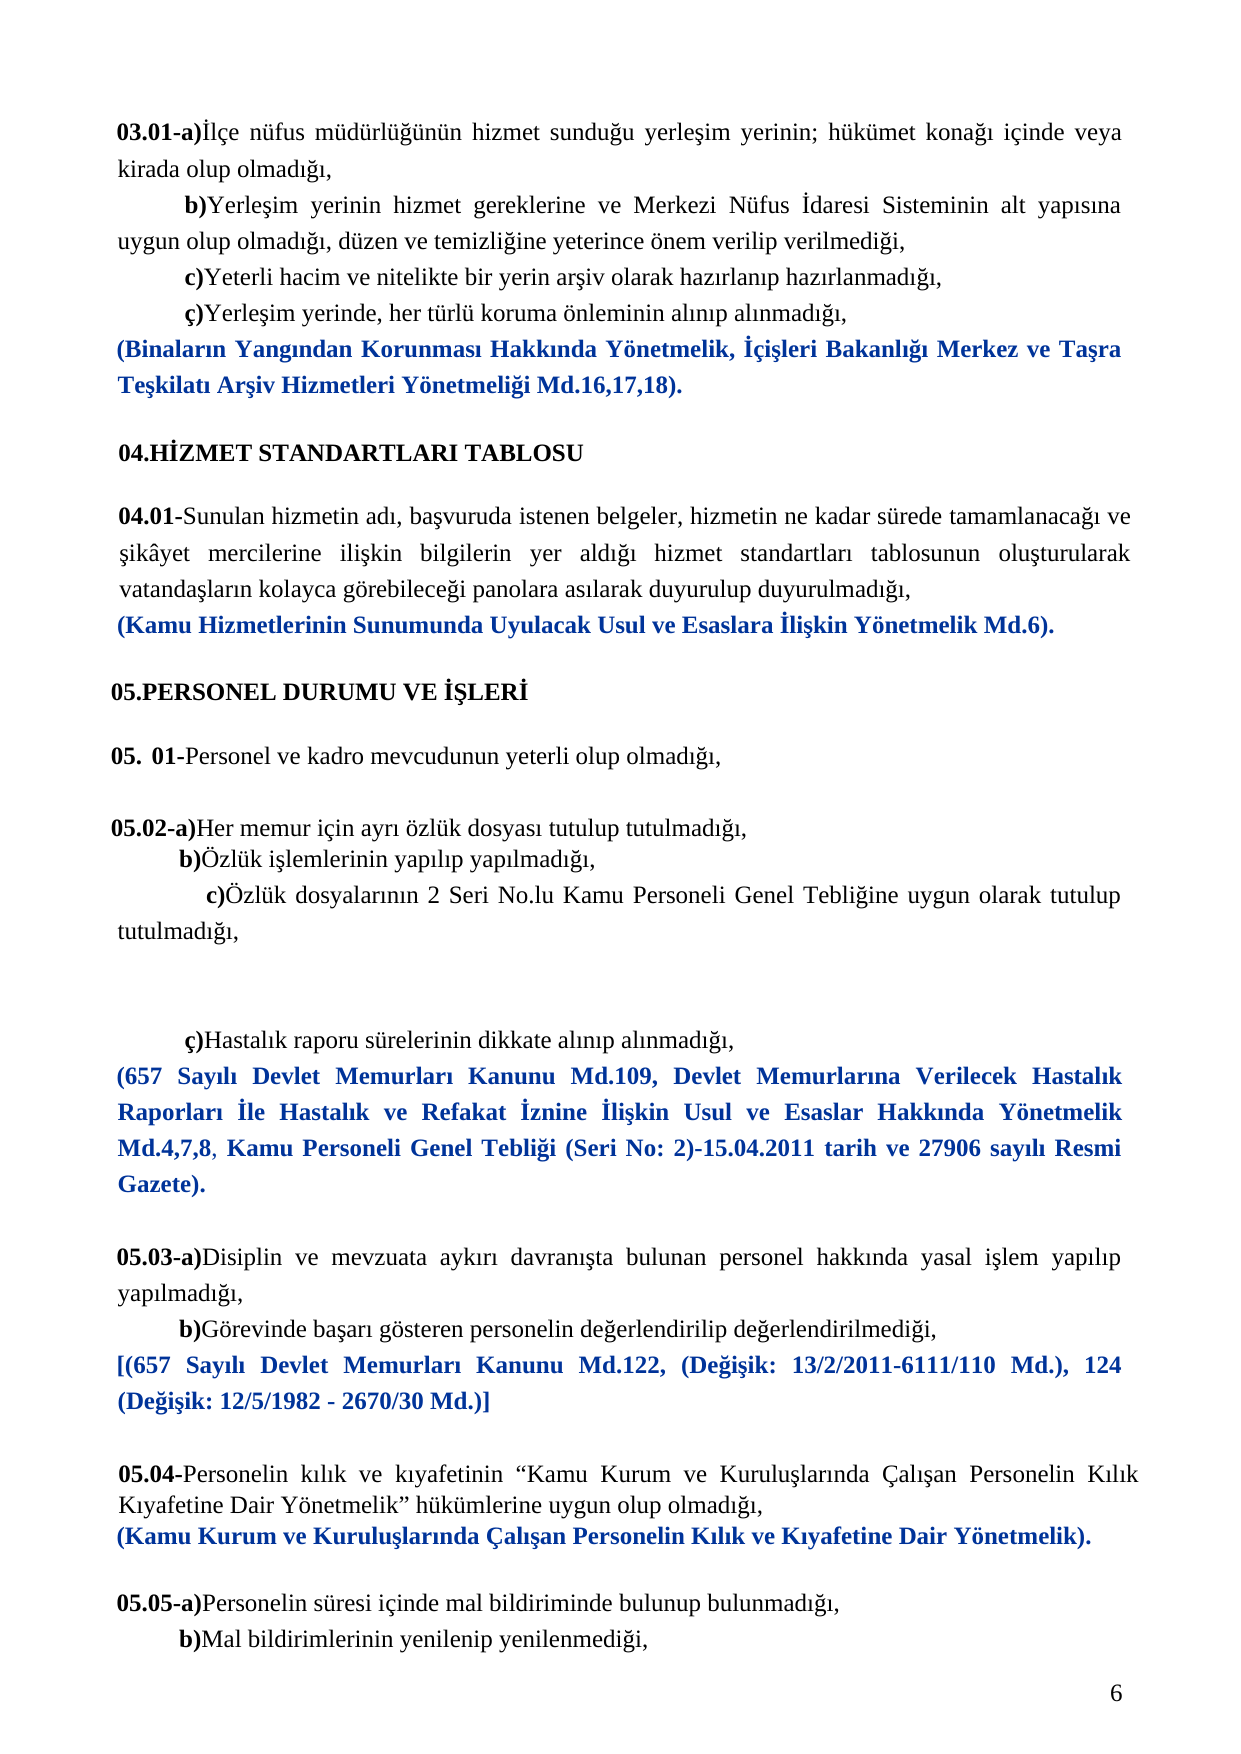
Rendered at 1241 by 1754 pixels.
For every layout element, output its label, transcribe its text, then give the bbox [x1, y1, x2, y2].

text 04.HİZMET STANDARTLARI TABLOSU [118, 438, 1140, 466]
text 04.01-Sunulan hizmetin adı, başvuruda istenen belgeler, hizmetin ne kadar sürede tamamlanacağı ve şikâyet mercilerine ilişkin bilgilerin yer aldığı hizmet standartları tablosunun oluşturularak vatandaşların kolayca görebileceği panolara asılarak duyurulup duyurulmadığı, [118, 501, 1131, 602]
text (Kamu Kurum ve Kuruluşlarında Çalışan Personelin Kılık ve Kıyafetine Dair Yönetmelik). [116, 1521, 1123, 1549]
text 05.05-a)Personelin süresi içinde mal bildiriminde bulunup bulunmadığı, [116, 1588, 1122, 1617]
text [(657 Sayılı Devlet Memurları Kanunu Md.122, (Değişik: 13/2/2011-6111/110 Md.), 124 (Değişik: 12/5/1982 - 2670/30 Md.)] [116, 1350, 1123, 1415]
text b)Özlük işlemlerinin yapılıp yapılmadığı, [116, 844, 1122, 873]
list 01-Personel ve kadro mevcudunun yeterli olup olmadığı, [111, 741, 1122, 769]
text b)Yerleşim yerinin hizmet gereklerine ve Merkezi Nüfus İdaresi Sisteminin alt yapısına uygun olup olmadığı, düzen ve temizliğine yeterince önem verilip verilmediği, [116, 190, 1122, 255]
text b)Mal bildirimlerinin yenilenip yenilenmediği, [116, 1624, 1122, 1653]
text c)Yeterli hacim ve nitelikte bir yerin arşiv olarak hazırlanıp hazırlanmadığı, [117, 262, 1122, 291]
text (657 Sayılı Devlet Memurları Kanunu Md.109, Devlet Memurlarına Verilecek Hastalık Raporları İle Hastalık ve Refakat İznine İlişkin Usul ve Esaslar Hakkında Yönetmelik Md.4,7,8, Kamu Personeli Genel Tebliği (Seri No: 2)-15.04.2011 tarih ve 27906 sayılı Resmi Gazete). [116, 1061, 1123, 1198]
text 05.PERSONEL DURUMU VE İŞLERİ [111, 677, 1131, 706]
text 03.01-a)İlçe nüfus müdürlüğünün hizmet sunduğu yerleşim yerinin; hükümet konağı içinde veya kirada olup olmadığı, [116, 117, 1122, 182]
text c)Özlük dosyalarının 2 Seri No.lu Kamu Personeli Genel Tebliğine uygun olarak tutulup tutulmadığı, [116, 880, 1122, 945]
text 05.03-a)Disiplin ve mevzuata aykırı davranışta bulunan personel hakkında yasal işlem yapılıp yapılmadığı, [116, 1242, 1122, 1307]
text b)Görevinde başarı gösteren personelin değerlendirilip değerlendirilmediği, [116, 1314, 1122, 1343]
text ç)Hastalık raporu sürelerinin dikkate alınıp alınmadığı, [117, 1025, 1122, 1054]
text (Binaların Yangından Korunması Hakkında Yönetmelik, İçişleri Bakanlığı Merkez ve Taşra Teşkilatı Arşiv Hizmetleri Yönetmeliği Md.16,17,18). [116, 334, 1123, 399]
text (Kamu Hizmetlerinin Sunumunda Uyulacak Usul ve Esaslara İlişkin Yönetmelik Md.6). [111, 610, 1123, 639]
text ç)Yerleşim yerinde, her türlü koruma önleminin alınıp alınmadığı, [117, 298, 1122, 327]
text 05.04-Personelin kılık ve kıyafetinin “Kamu Kurum ve Kuruluşlarında Çalışan Personelin Kılık Kıyafetine Dair Yönetmelik” hükümlerine uygun olup olmadığı, [118, 1459, 1140, 1518]
text 05.02-a)Her memur için ayrı özlük dosyası tutulup tutulmadığı, [111, 813, 1140, 842]
